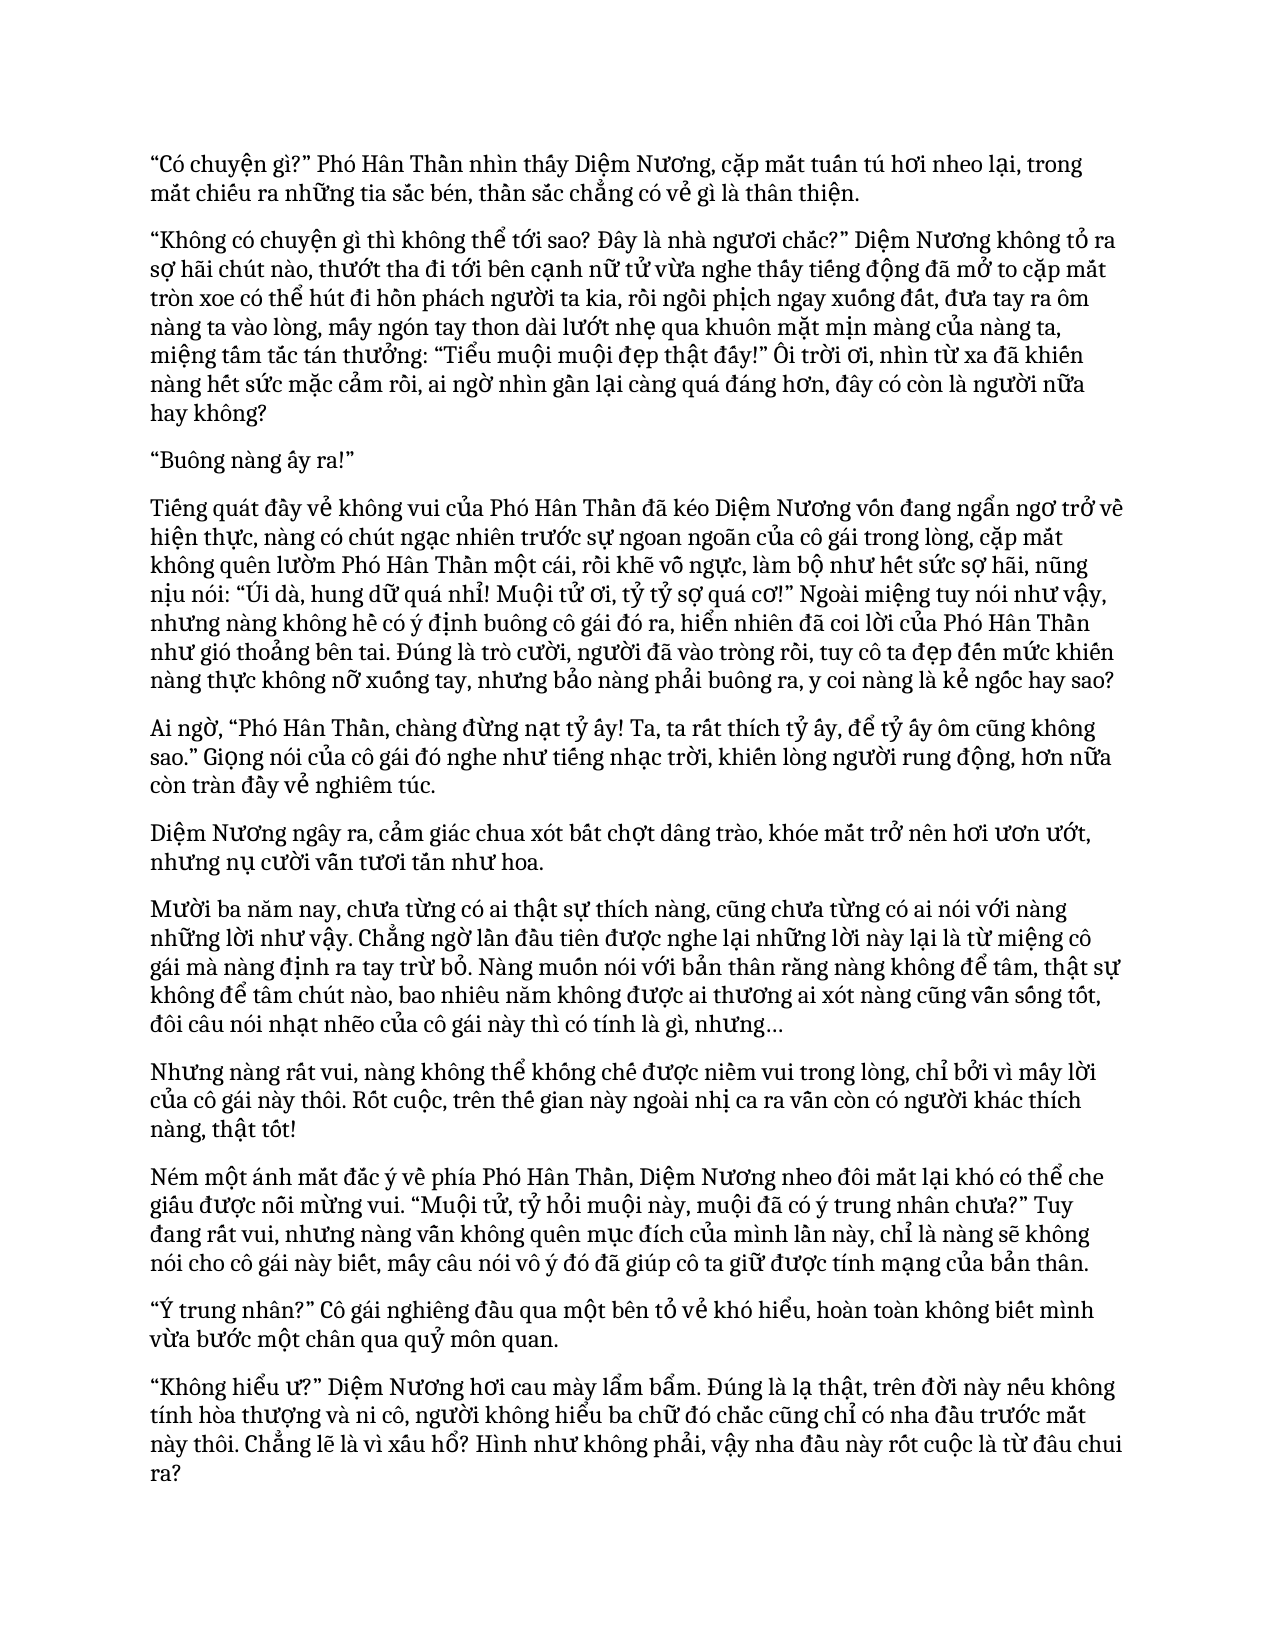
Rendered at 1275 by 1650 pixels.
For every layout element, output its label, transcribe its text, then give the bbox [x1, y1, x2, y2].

text “Không hiểu ư?” Diệm Nương hơi cau mày lẩm bẩm. Đúng là lạ thật, trên đời này nếu không tính hòa thượng và ni cô, người không hiểu ba chữ đó chắc cũng chỉ có nha đầu trước mắt này thôi. Chẳng lẽ là vì xấu hổ? Hình như không phải, vậy nha đầu này rốt cuộc là từ đâu chui ra? [150, 1372, 1125, 1487]
text “Ý trung nhân?” Cô gái nghiêng đầu qua một bên tỏ vẻ khó hiểu, hoàn toàn không biết mình vừa bước một chân qua quỷ môn quan. [150, 1296, 1125, 1354]
text “Không có chuyện gì thì không thể tới sao? Đây là nhà ngươi chắc?” Diệm Nương không tỏ ra sợ hãi chút nào, thướt tha đi tới bên cạnh nữ tử vừa nghe thấy tiếng động đã mở to cặp mắt tròn xoe có thể hút đi hồn phách người ta kia, rồi ngồi phịch ngay xuống đất, đưa tay ra ôm nàng ta vào lòng, mấy ngón tay thon dài lướt nhẹ qua khuôn mặt mịn màng của nàng ta, miệng tấm tắc tán thưởng: “Tiểu muội muội đẹp thật đấy!” Ôi trời ơi, nhìn từ xa đã khiến nàng hết sức mặc cảm rồi, ai ngờ nhìn gần lại càng quá đáng hơn, đây có còn là người nữa hay không? [150, 226, 1125, 427]
text “Buông nàng ấy ra!” [150, 446, 1125, 475]
text Diệm Nương ngây ra, cảm giác chua xót bất chợt dâng trào, khóe mắt trở nên hơi ươn ướt, nhưng nụ cười vẫn tươi tắn như hoa. [150, 819, 1125, 876]
text Nhưng nàng rất vui, nàng không thể khống chế được niềm vui trong lòng, chỉ bởi vì mấy lời của cô gái này thôi. Rốt cuộc, trên thế gian này ngoài nhị ca ra vẫn còn có người khác thích nàng, thật tốt! [150, 1057, 1125, 1144]
text Tiếng quát đầy vẻ không vui của Phó Hân Thần đã kéo Diệm Nương vốn đang ngẩn ngơ trở về hiện thực, nàng có chút ngạc nhiên trước sự ngoan ngoãn của cô gái trong lòng, cặp mắt không quên lườm Phó Hân Thần một cái, rồi khẽ vỗ ngực, làm bộ như hết sức sợ hãi, nũng nịu nói: “Úi dà, hung dữ quá nhỉ! Muội tử ơi, tỷ tỷ sợ quá cơ!” Ngoài miệng tuy nói như vậy, nhưng nàng không hề có ý định buông cô gái đó ra, hiển nhiên đã coi lời của Phó Hân Thần như gió thoảng bên tai. Đúng là trò cười, người đã vào tròng rồi, tuy cô ta đẹp đến mức khiến nàng thực không nỡ xuống tay, nhưng bảo nàng phải buông ra, y coi nàng là kẻ ngốc hay sao? [150, 494, 1125, 695]
text “Có chuyện gì?” Phó Hân Thần nhìn thấy Diệm Nương, cặp mắt tuấn tú hơi nheo lại, trong mắt chiếu ra những tia sắc bén, thần sắc chẳng có vẻ gì là thân thiện. [150, 150, 1125, 207]
text Ném một ánh mắt đắc ý về phía Phó Hân Thần, Diệm Nương nheo đôi mắt lại khó có thể che giấu được nỗi mừng vui. “Muội tử, tỷ hỏi muội này, muội đã có ý trung nhân chưa?” Tuy đang rất vui, nhưng nàng vẫn không quên mục đích của mình lần này, chỉ là nàng sẽ không nói cho cô gái này biết, mấy câu nói vô ý đó đã giúp cô ta giữ được tính mạng của bản thân. [150, 1162, 1125, 1277]
text Mười ba năm nay, chưa từng có ai thật sự thích nàng, cũng chưa từng có ai nói với nàng những lời như vậy. Chẳng ngờ lần đầu tiên được nghe lại những lời này lại là từ miệng cô gái mà nàng định ra tay trừ bỏ. Nàng muốn nói với bản thân rằng nàng không để tâm, thật sự không để tâm chút nào, bao nhiêu năm không được ai thương ai xót nàng cũng vẫn sống tốt, đôi câu nói nhạt nhẽo của cô gái này thì có tính là gì, nhưng… [150, 895, 1125, 1039]
text Ai ngờ, “Phó Hân Thần, chàng đừng nạt tỷ ấy! Ta, ta rất thích tỷ ấy, để tỷ ấy ôm cũng không sao.” Giọng nói của cô gái đó nghe như tiếng nhạc trời, khiến lòng người rung động, hơn nữa còn tràn đầy vẻ nghiêm túc. [150, 714, 1125, 800]
